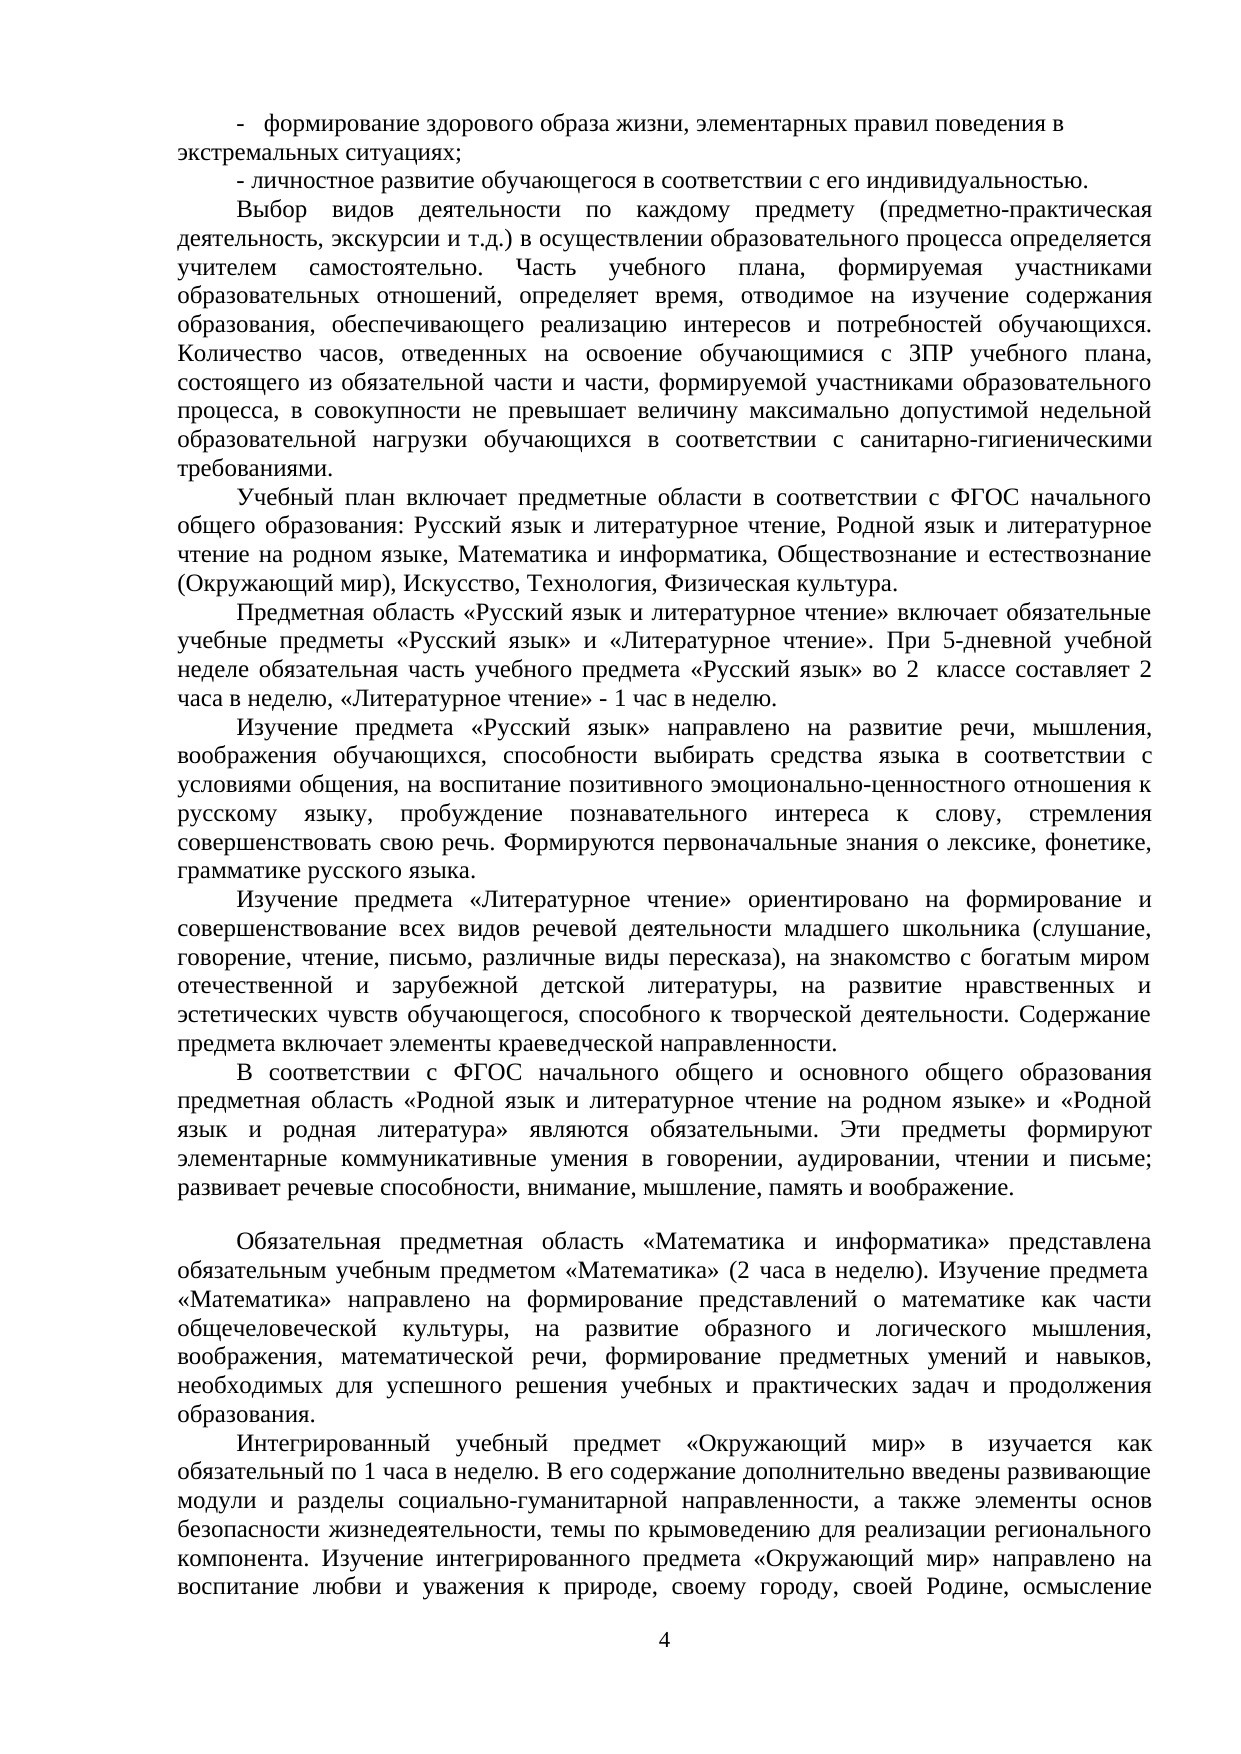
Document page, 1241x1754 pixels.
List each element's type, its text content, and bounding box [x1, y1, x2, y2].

text Изучение предмета «Русский язык» направлено на развитие речи, мышления, воображения обучающихся, способности выбирать средства языка в соответствии с условиями общения, на воспитание позитивного эмоционально-ценностного отношения к русскому языку, пробуждение познавательного интереса к слову, стремления совершенствовать свою речь. Формируются первоначальные знания о лексике, фонетике, грамматике русского языка. [177, 712, 1153, 884]
text Учебный план включает предметные области в соответствии с ФГОС начального общего образования: Русский язык и литературное чтение, Родной язык и литературное чтение на родном языке, Математика и информатика, Обществознание и естествознание (Окружающий мир), Искусство, Технология, Физическая культура. [177, 482, 1152, 597]
text В соответствии с ФГОС начального общего и основного общего образования предметная область «Родной язык и литературное чтение на родном языке» и «Родной язык и родная литература» являются обязательными. Эти предметы формируют элементарные коммуникативные умения в говорении, аудировании, чтении и письме; развивает речевые способности, внимание, мышление, память и воображение. [177, 1057, 1152, 1200]
text Изучение предмета «Литературное чтение» ориентировано на формирование и совершенствование всех видов речевой деятельности младшего школьника (слушание, говорение, чтение, письмо, различные виды пересказа), на знакомство с богатым миром отечественной и зарубежной детской литературы, на развитие нравственных и эстетических чувств обучающегося, способного к творческой деятельности. Содержание предмета включает элементы краеведческой направленности. [177, 884, 1152, 1057]
text Обязательная предметная область «Математика и информатика» представлена обязательным учебным предметом «Математика» (2 часа в неделю). Изучение предмета [177, 1227, 1151, 1283]
list личностное развитие обучающегося в соответствии с его индивидуальностью. [236, 166, 1194, 194]
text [177, 1428, 1152, 1600]
text «Математика» направлено на формирование представлений о математике как части общечеловеческой культуры, на развитие образного и логического мышления, воображения, математической речи, формирование предметных умений и навыков, необходимых для успешного решения учебных и практических задач и продолжения образования. [177, 1284, 1152, 1428]
list формирование здорового образа жизни, элементарных правил поведения в экстремальных ситуациях; [177, 108, 1152, 166]
text Выбор видов деятельности по каждому предмету (предметно-практическая деятельность, экскурсии и т.д.) в осуществлении образовательного процесса определяется учителем самостоятельно. Часть учебного плана, формируемая участниками образовательных отношений, определяет время, отводимое на изучение содержания образования, обеспечивающего реализацию интересов и потребностей обучающихся. Количество часов, отведенных на освоение обучающимися с ЗПР учебного плана, состоящего из обязательной части и части, формируемой участниками образовательного процесса, в совокупности не превышает величину максимально допустимой недельной образовательной нагрузки обучающихся в соответствии с санитарно-гигиеническими требованиями. [177, 194, 1152, 482]
text Предметная область «Русский язык и литературное чтение» включает обязательные учебные предметы «Русский язык» и «Литературное чтение». При 5-дневной учебной неделе обязательная часть учебного предмета «Русский язык» во 2 классе составляет 2 часа в неделю, «Литературное чтение» - 1 час в неделю. [177, 597, 1152, 712]
